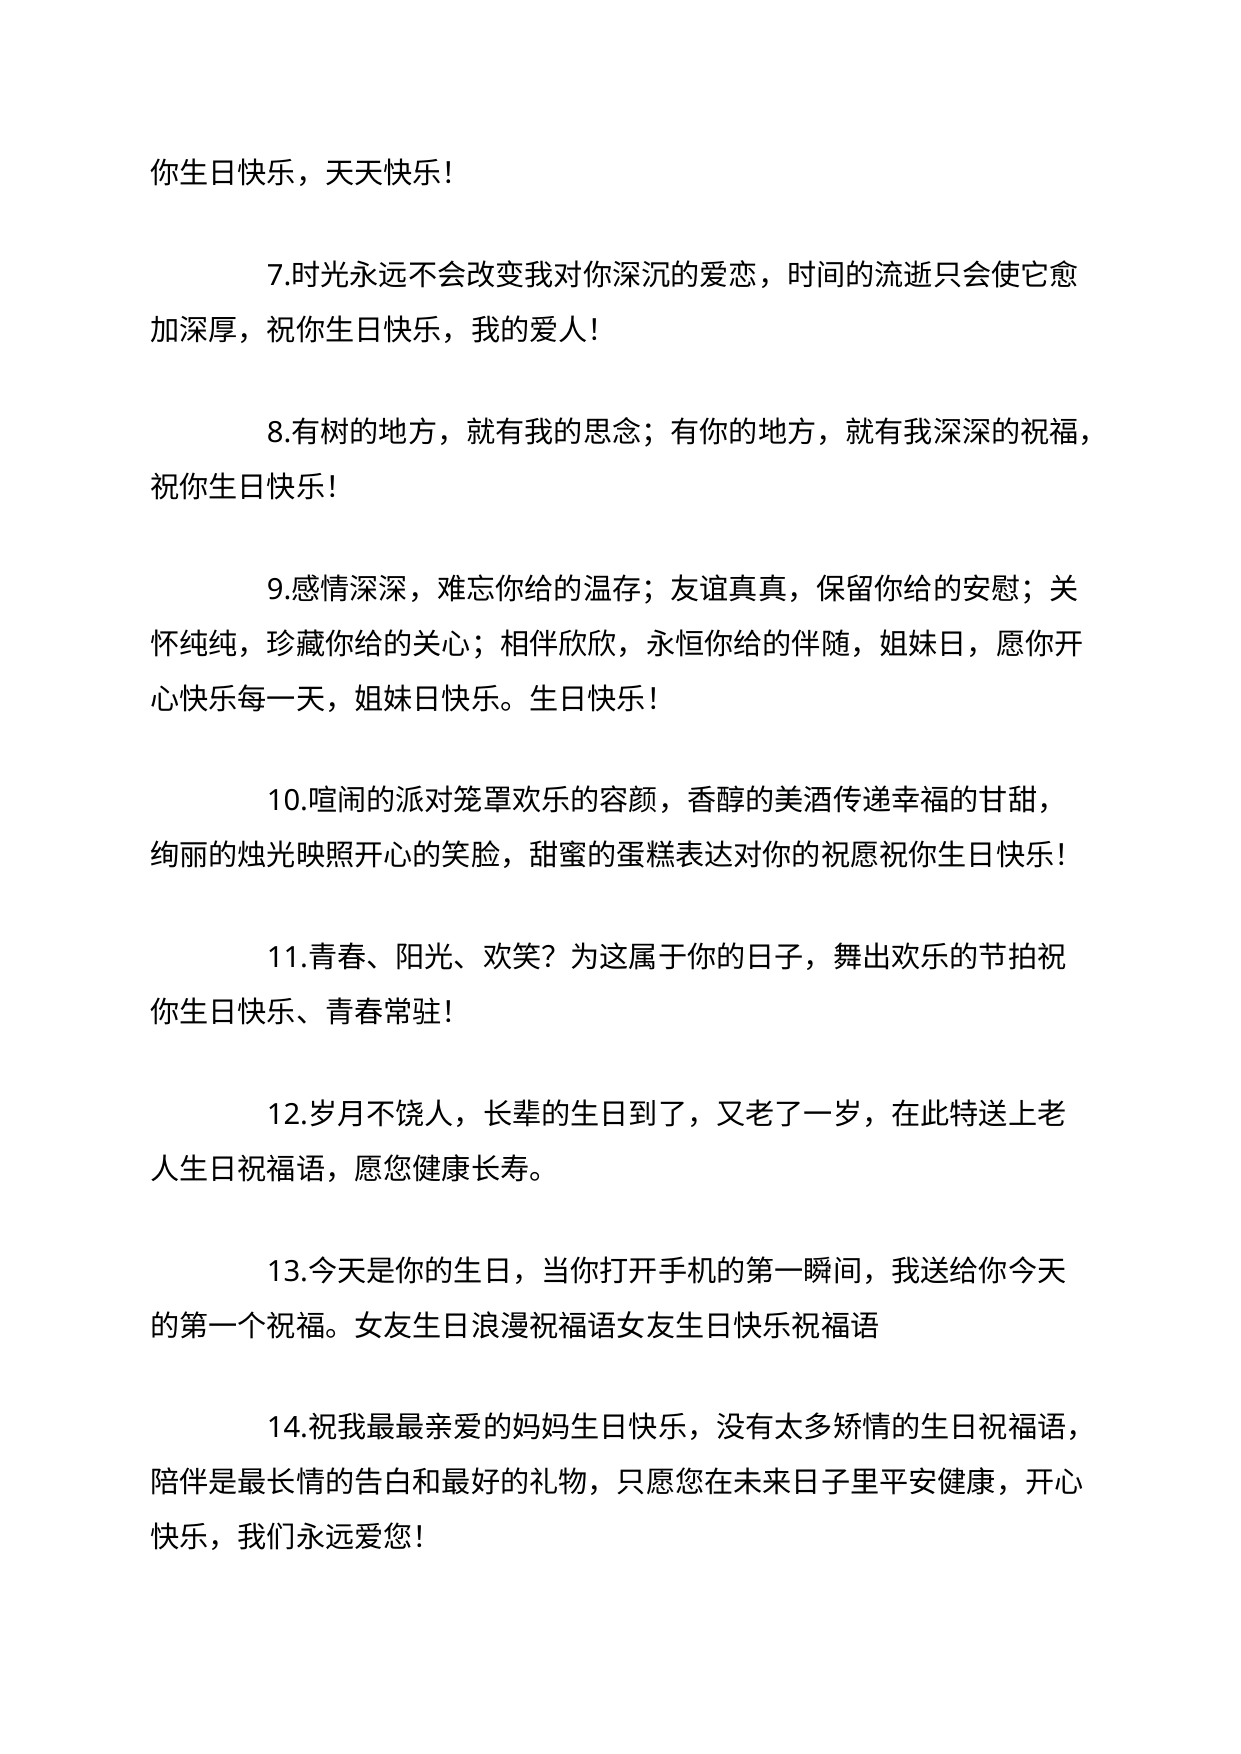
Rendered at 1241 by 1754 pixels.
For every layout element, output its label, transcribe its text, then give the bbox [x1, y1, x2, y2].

text 14.祝我最最亲爱的妈妈生日快乐，没有太多矫情的生日祝福语，陪伴是最长情的告白和最好的礼物，只愿您在未来日子里平安健康，开心快乐，我们永远爱您！ [150, 1404, 1090, 1556]
text 13.今天是你的生日，当你打开手机的第一瞬间，我送给你今天的第一个祝福。女友生日浪漫祝福语女友生日快乐祝福语 [150, 1247, 1090, 1344]
text 9.感情深深，难忘你给的温存；友谊真真，保留你给的安慰；关怀纯纯，珍藏你给的关心；相伴欣欣，永恒你给的伴随，姐妹日，愿你开心快乐每一天，姐妹日快乐。生日快乐！ [150, 565, 1090, 717]
text 8.有树的地方，就有我的思念；有你的地方，就有我深深的祝福，祝你生日快乐！ [150, 408, 1090, 506]
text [150, 150, 1090, 192]
text 7.时光永远不会改变我对你深沉的爱恋，时间的流逝只会使它愈加深厚，祝你生日快乐，我的爱人！ [150, 252, 1090, 349]
text 11.青春、阳光、欢笑？为这属于你的日子，舞出欢乐的节拍祝你生日快乐、青春常驻！ [150, 934, 1090, 1031]
text 12.岁月不饶人，长辈的生日到了，又老了一岁，在此特送上老人生日祝福语，愿您健康长寿。 [150, 1091, 1090, 1188]
text 10.喧闹的派对笼罩欢乐的容颜，香醇的美酒传递幸福的甘甜，绚丽的烛光映照开心的笑脸，甜蜜的蛋糕表达对你的祝愿祝你生日快乐！ [150, 777, 1090, 874]
